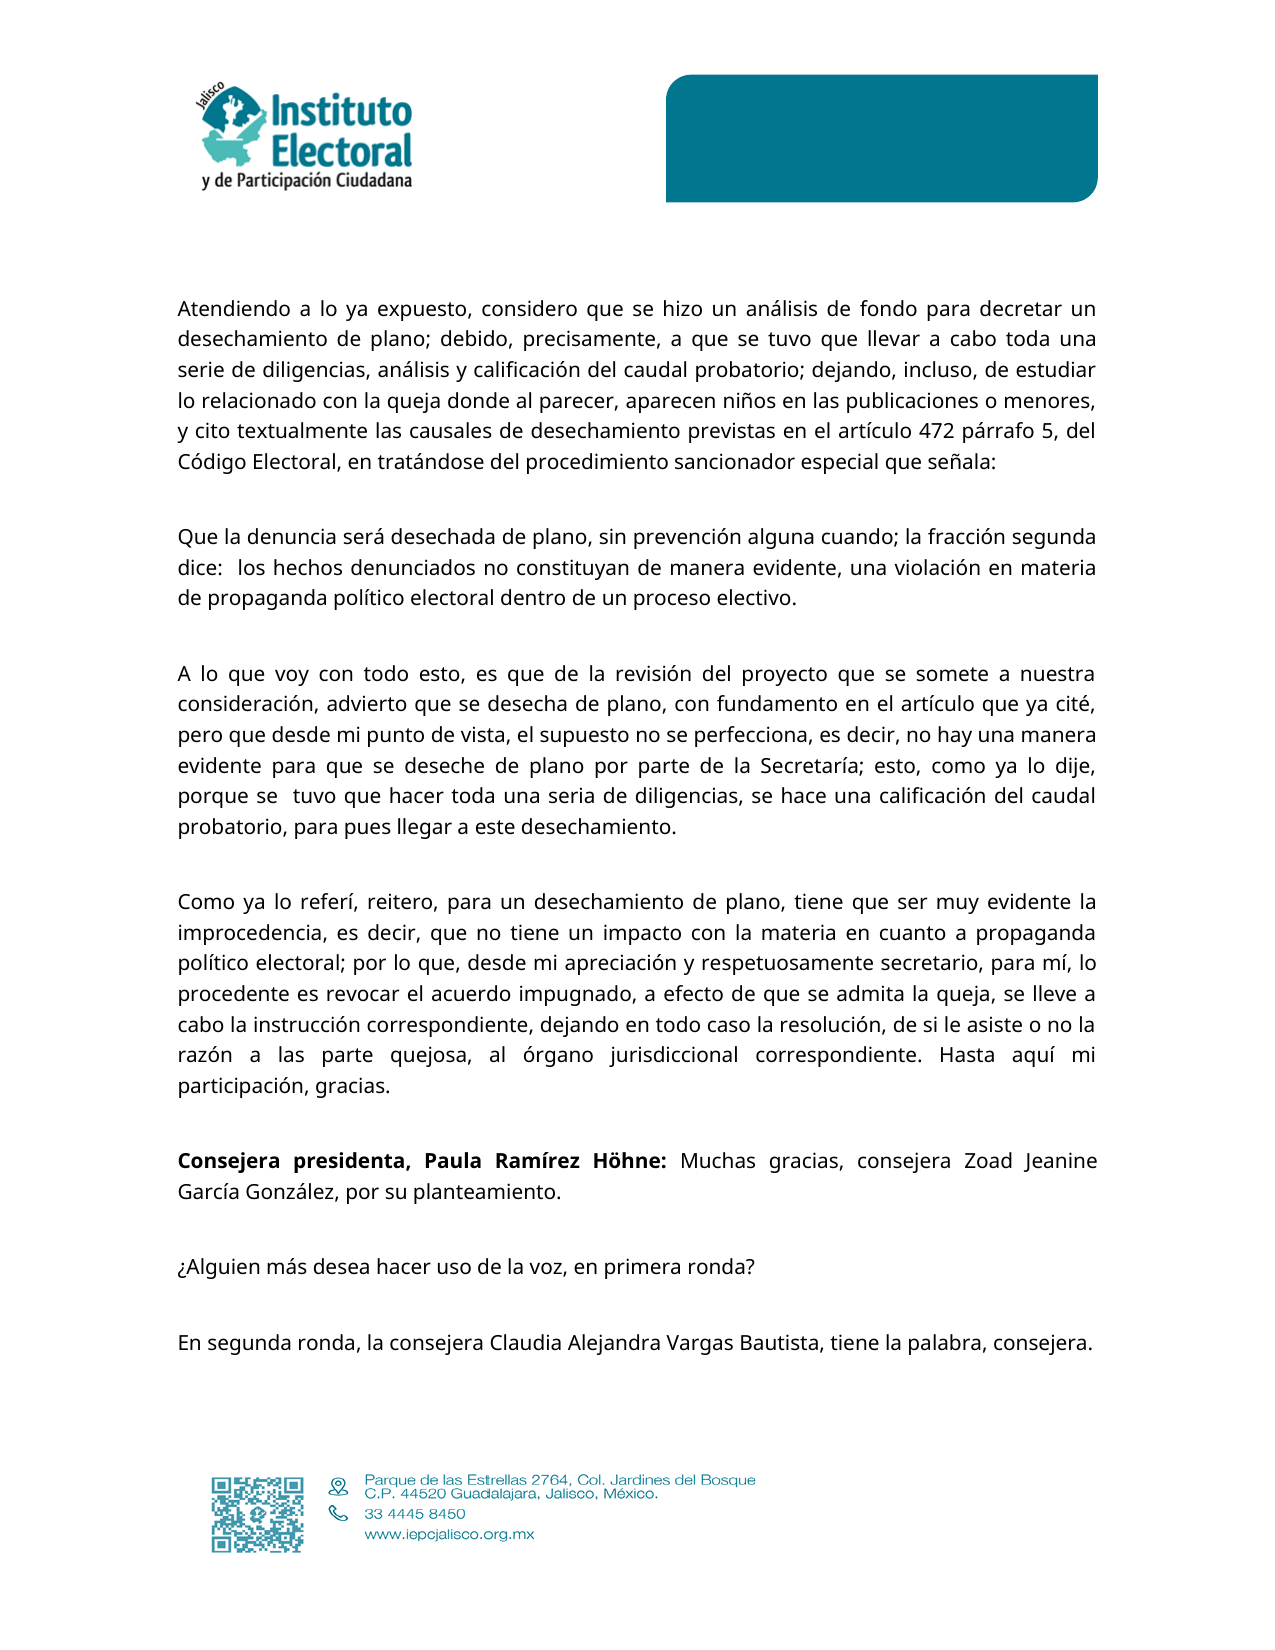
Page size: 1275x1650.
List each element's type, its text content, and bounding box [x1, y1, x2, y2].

text Consejera presidenta, Paula Ramírez Höhne: Muchas gracias, consejera Zoad Jeanine García González, por su planteamiento. [177, 1146, 1098, 1205]
text Atendiendo a lo ya expuesto, considero que se hizo un análisis de fondo para decretar un desechamiento de plano; debido, precisamente, a que se tuvo que llevar a cabo toda una serie de diligencias, análisis y calificación del caudal probatorio; dejando, incluso, de estudiar lo relacionado con la queja donde al parecer, aparecen niños en las publicaciones o menores, y cito textualmente las causales de desechamiento previstas en el artículo 472 párrafo 5, del Código Electoral, en tratándose del procedimiento sancionador especial que señala: [177, 294, 1098, 475]
text ¿Alguien más desea hacer uso de la voz, en primera ronda? [177, 1252, 1098, 1281]
picture [188, 73, 429, 203]
picture [188, 1454, 788, 1572]
text A lo que voy con todo esto, es que de la revisión del proyecto que se somete a nuestra consideración, advierto que se desecha de plano, con fundamento en el artículo que ya cité, pero que desde mi punto de vista, el supuesto no se perfecciona, es decir, no hay una manera evidente para que se deseche de plano por parte de la Secretaría; esto, como ya lo dije, porque se tuvo que hacer toda una seria de diligencias, se hace una calificación del caudal probatorio, para pues llegar a este desechamiento. [177, 659, 1098, 840]
text En segunda ronda, la consejera Claudia Alejandra Vargas Bautista, tiene la palabra, consejera. [177, 1328, 1098, 1356]
text Como ya lo referí, reitero, para un desechamiento de plano, tiene que ser muy evidente la improcedencia, es decir, que no tiene un impacto con la materia en cuanto a propaganda político electoral; por lo que, desde mi apreciación y respetuosamente secretario, para mí, lo procedente es revocar el acuerdo impugnado, a efecto de que se admita la queja, se lleve a cabo la instrucción correspondiente, dejando en todo caso la resolución, de si le asiste o no la razón a las parte quejosa, al órgano jurisdiccional correspondiente. Hasta aquí mi participación, gracias. [177, 887, 1098, 1099]
text Que la denuncia será desechada de plano, sin prevención alguna cuando; la fracción segunda dice: los hechos denunciados no constituyan de manera evidente, una violación en materia de propaganda político electoral dentro de un proceso electivo. [177, 522, 1098, 612]
